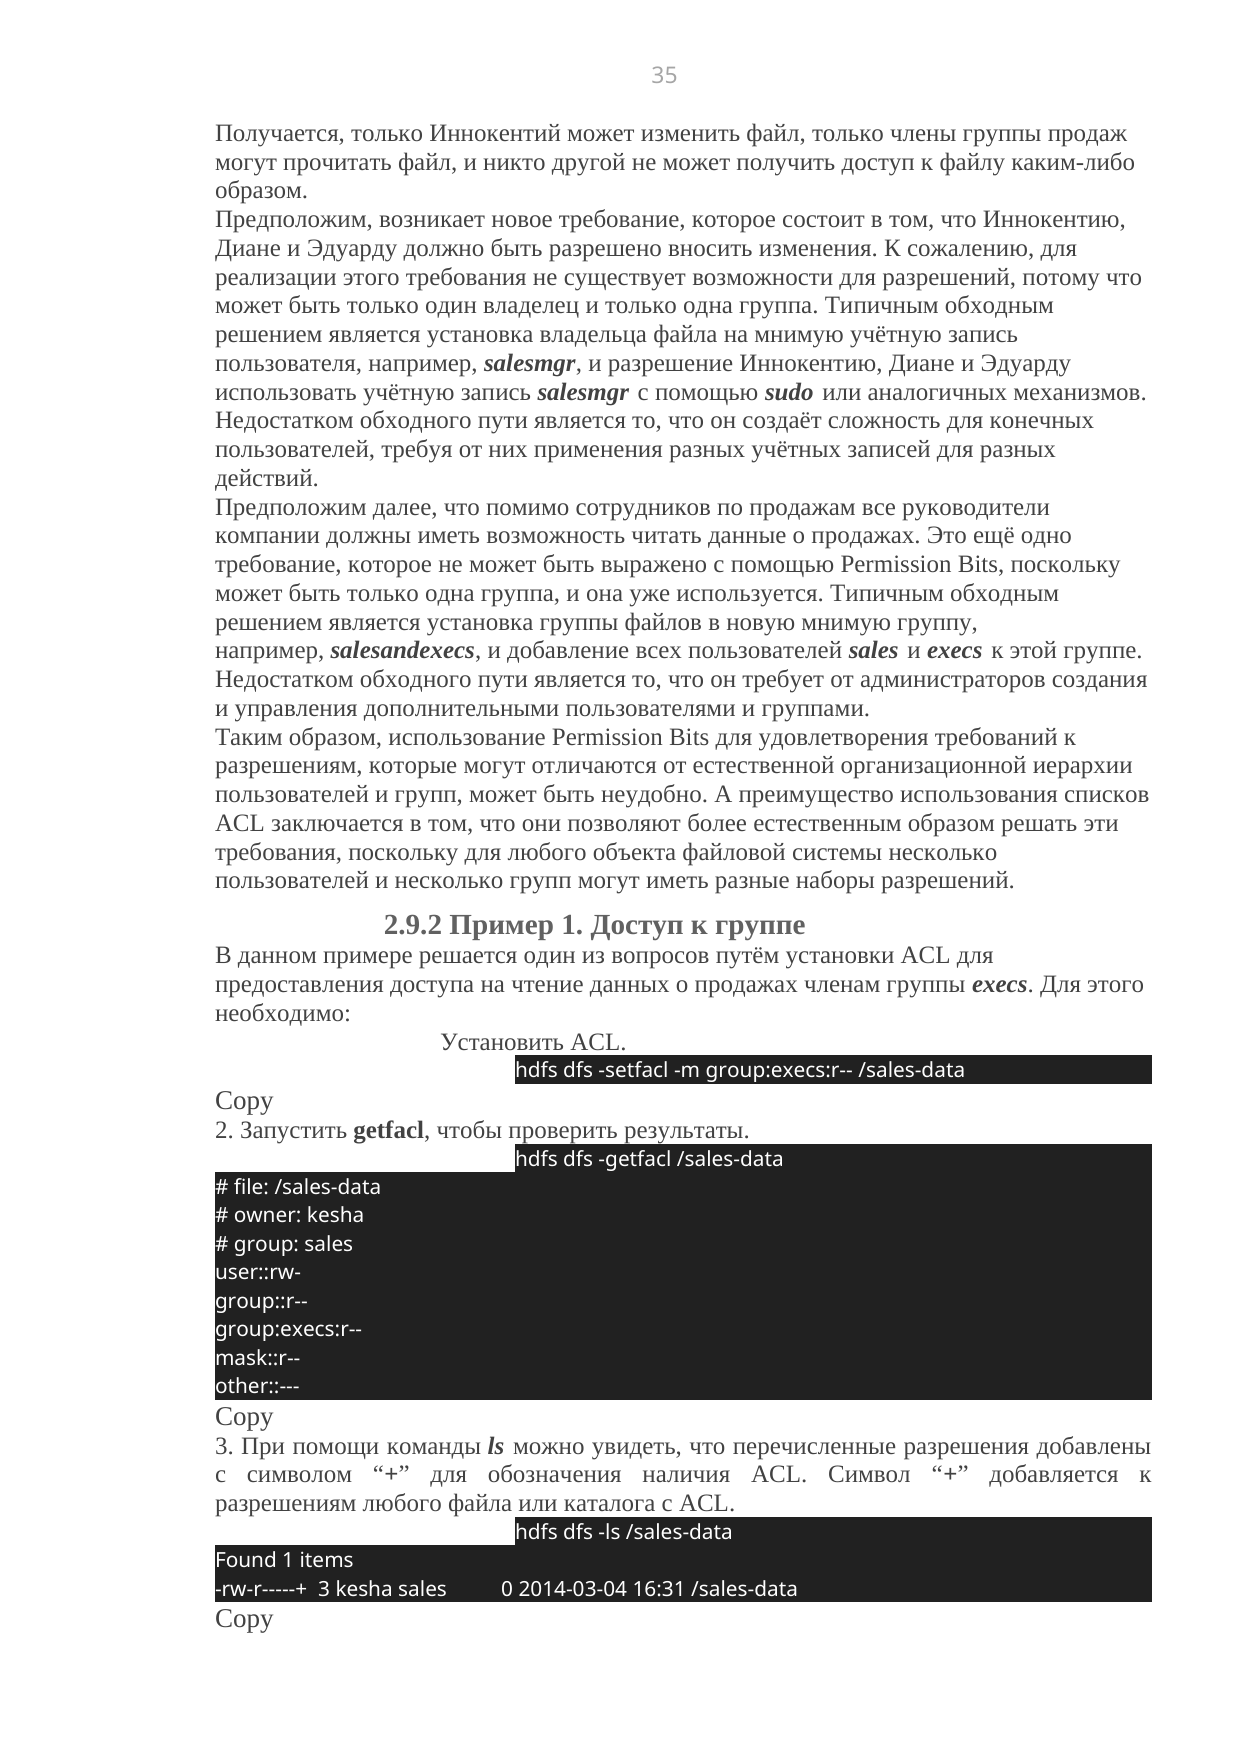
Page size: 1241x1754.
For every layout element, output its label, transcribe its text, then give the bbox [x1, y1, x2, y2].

text Предположим, возникает новое требование, которое состоит в том, что Иннокентию, Диане и Эдуарду должно быть разрешено вносить изменения. К сожалению, для реализации этого требования не существует возможности для разрешений, потому что может быть только один владелец и только одна группа. Типичным обходным решением является установка владельца файла на мнимую учётную запись пользователя, например, salesmgr, и разрешение Иннокентию, Диане и Эдуарду использовать учётную запись salesmgr с помощью sudo или аналогичных механизмов. Недостатком обходного пути является то, что он создаёт сложность для конечных пользователей, требуя от них применения разных учётных записей для разных действий. [215, 204, 1152, 492]
text # owner: kesha [215, 1201, 1152, 1229]
text other::--- [215, 1371, 1152, 1400]
text 3. При помощи команды ls можно увидеть, что перечисленные разрешения добавлены с символом “+” для обозначения наличия ACL. Символ “+” добавляется к разрешениям любого файла или каталога с ACL. [215, 1431, 1152, 1517]
text user::rw- [215, 1257, 1152, 1286]
subtitle 2.9.2 Пример 1. Доступ к группе [383, 907, 1152, 940]
text group::r-- [215, 1286, 1152, 1314]
text -rw-r-----+ 3 kesha sales 0 2014-03-04 16:31 /sales-data [215, 1574, 1152, 1602]
text hdfs dfs -setfacl -m group:execs:r-- /sales-data [515, 1055, 1152, 1084]
text Found 1 items [215, 1546, 1152, 1574]
text Получается, только Иннокентий может изменить файл, только члены группы продаж могут прочитать файл, и никто другой не может получить доступ к файлу каким-либо образом. [215, 118, 1152, 204]
text Предположим далее, что помимо сотрудников по продажам все руководители компании должны иметь возможность читать данные о продажах. Это ещё одно требование, которое не может быть выражено с помощью Permission Bits, поскольку может быть только одна группа, и она уже используется. Типичным обходным решением является установка группы файлов в новую мнимую группу, например, salesandexecs, и добавление всех пользователей sales и execs к этой группе. Недостатком обходного пути является то, что он требует от администраторов создания и управления дополнительными пользователями и группами. [215, 492, 1152, 722]
text Copy [215, 1084, 1152, 1115]
text Copy [215, 1400, 1152, 1431]
text Таким образом, использование Permission Bits для удовлетворения требований к разрешениям, которые могут отличаются от естественной организационной иерархии пользователей и групп, может быть неудобно. А преимущество использования списков ACL заключается в том, что они позволяют более естественным образом решать эти требования, поскольку для любого объекта файловой системы несколько пользователей и несколько групп могут иметь разные наборы разрешений. [215, 722, 1152, 894]
text В данном примере решается один из вопросов путём установки ACL для предоставления доступа на чтение данных о продажах членам группы execs. Для этого необходимо: [215, 940, 1152, 1027]
text group:execs:r-- [215, 1314, 1152, 1343]
text hdfs dfs -ls /sales-data [515, 1517, 1152, 1546]
text # file: /sales-data [215, 1172, 1152, 1201]
text 2. Запустить getfacl, чтобы проверить результаты. [215, 1115, 1152, 1144]
text hdfs dfs -getfacl /sales-data [515, 1144, 1152, 1172]
text # group: sales [215, 1229, 1152, 1257]
text Установить ACL. [440, 1027, 1152, 1055]
text mask::r-- [215, 1343, 1152, 1371]
text Copy [215, 1602, 1152, 1633]
